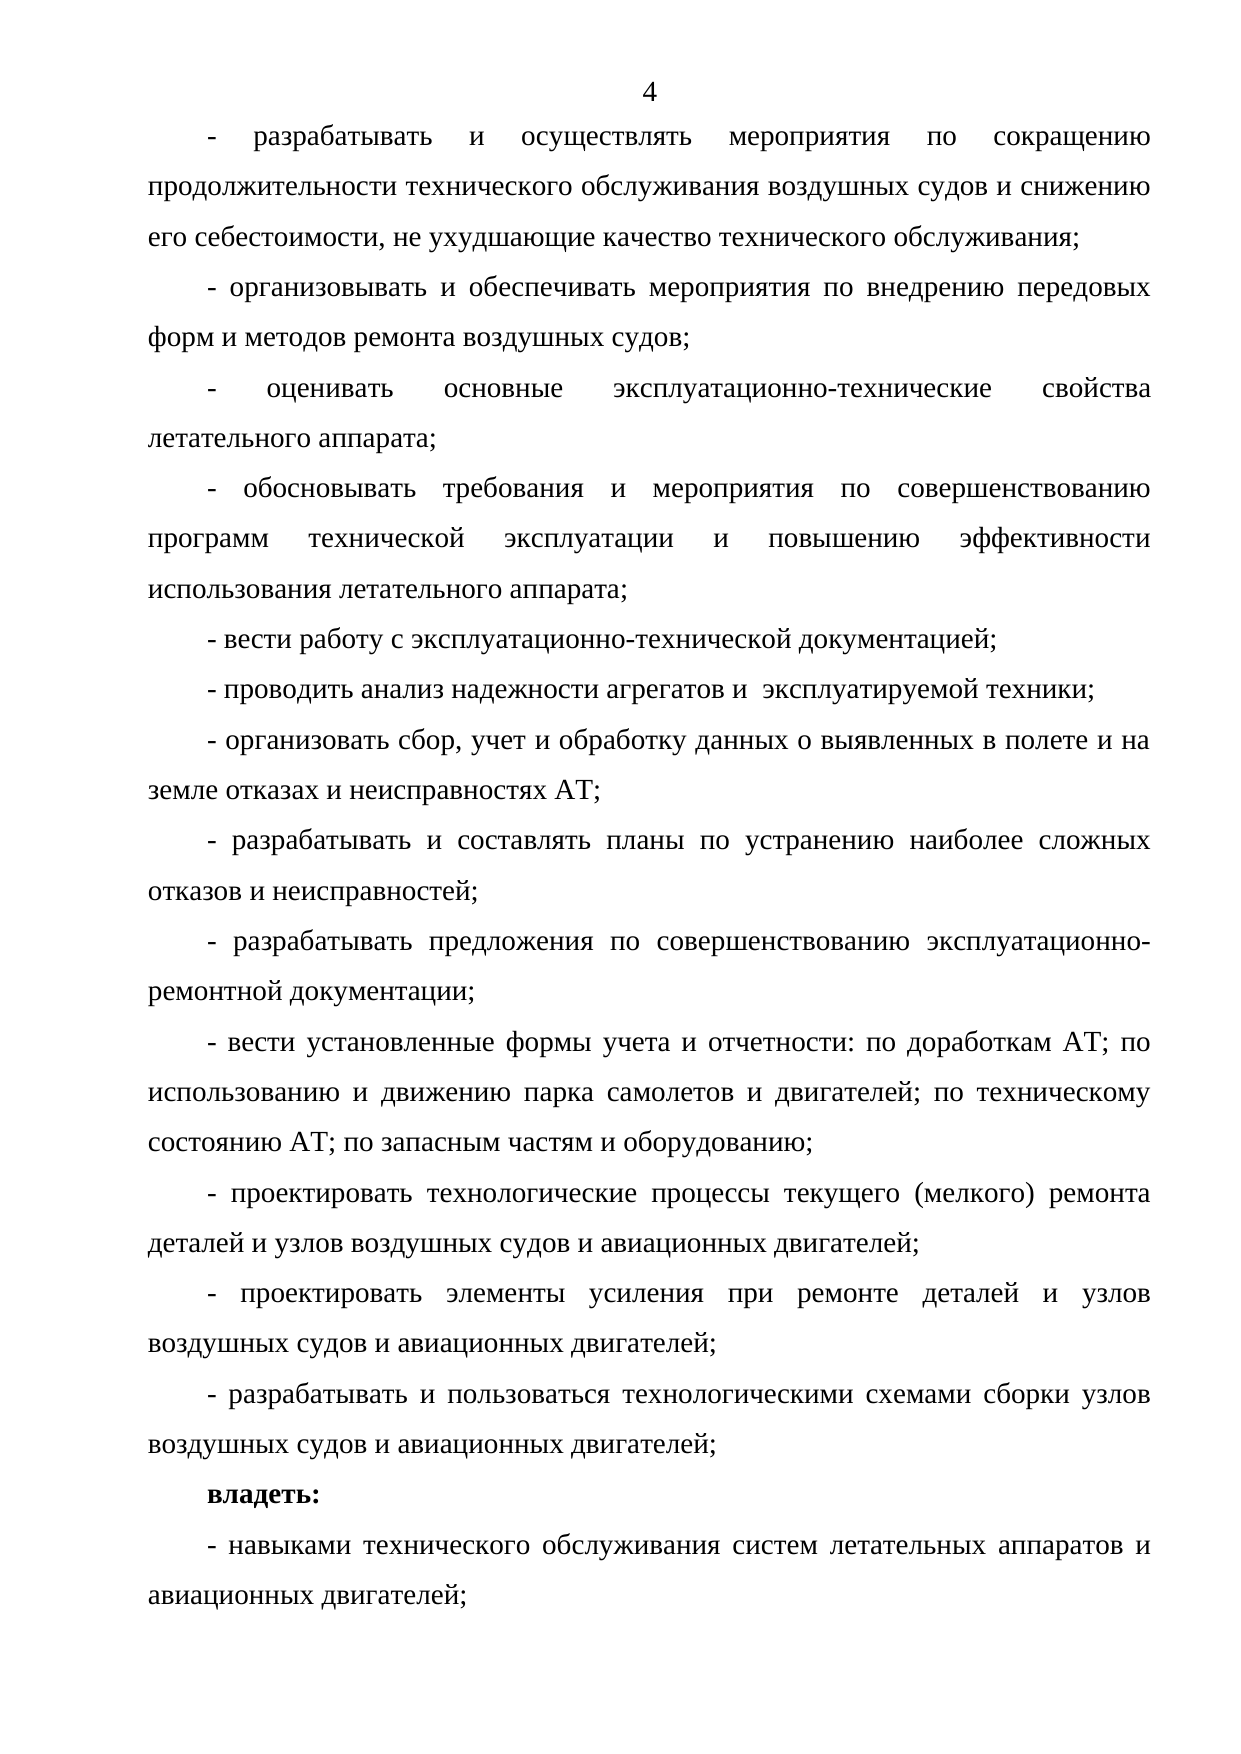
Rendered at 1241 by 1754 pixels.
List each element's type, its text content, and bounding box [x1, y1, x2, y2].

text - организовать сбор, учет и обработку данных о выявленных в полете и на земле отказах и неисправностях АТ; [148, 722, 1152, 806]
text - разрабатывать и осуществлять мероприятия по сокращению продолжительности технического обслуживания воздушных судов и снижению его себестоимости, не ухудшающие качество технического обслуживания; [148, 118, 1152, 252]
text - оценивать основные эксплуатационно-технические свойства летательного аппарата; [148, 370, 1152, 453]
text - разрабатывать и пользоваться технологическими схемами сборки узлов воздушных судов и авиационных двигателей; [148, 1376, 1152, 1460]
text - организовывать и обеспечивать мероприятия по внедрению передовых форм и методов ремонта воздушных судов; [148, 269, 1152, 353]
text - проектировать технологические процессы текущего (мелкого) ремонта деталей и узлов воздушных судов и авиационных двигателей; [148, 1175, 1152, 1258]
text - вести установленные формы учета и отчетности: по доработкам АТ; по использованию и движению парка самолетов и двигателей; по техническому состоянию АТ; по запасным частям и оборудованию; [148, 1024, 1152, 1158]
text - навыками технического обслуживания систем летательных аппаратов и авиационных двигателей; [148, 1527, 1152, 1611]
text - разрабатывать предложения по совершенствованию эксплуатационно-ремонтной документации; [148, 923, 1152, 1007]
text - вести работу с эксплуатационно-технической документацией; [148, 621, 1152, 655]
text - разрабатывать и составлять планы по устранению наиболее сложных отказов и неисправностей; [148, 822, 1152, 906]
text - проводить анализ надежности агрегатов и эксплуатируемой техники; [148, 672, 1152, 705]
text - проектировать элементы усиления при ремонте деталей и узлов воздушных судов и авиационных двигателей; [148, 1275, 1152, 1359]
text владеть: [148, 1477, 1152, 1510]
text - обосновывать требования и мероприятия по совершенствованию программ технической эксплуатации и повышению эффективности использования летательного аппарата; [148, 470, 1152, 604]
